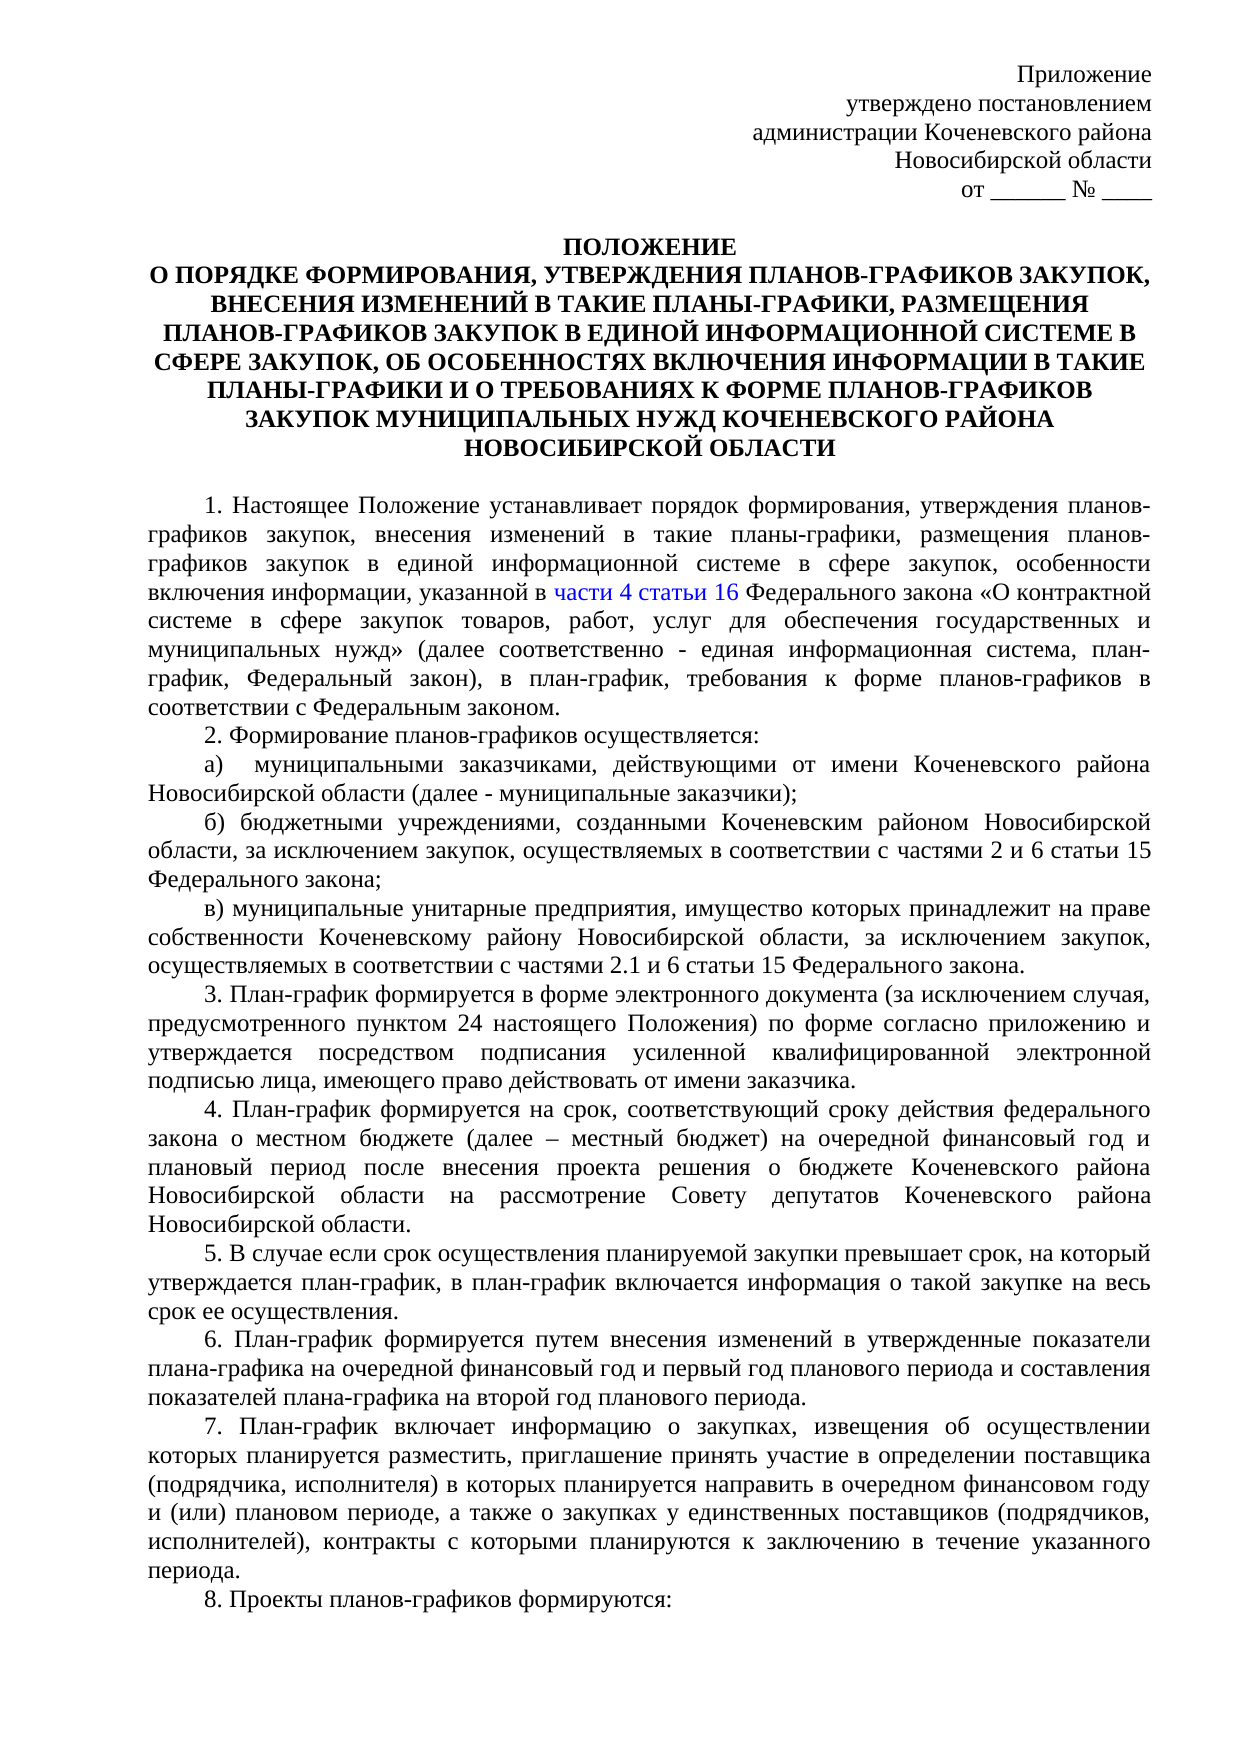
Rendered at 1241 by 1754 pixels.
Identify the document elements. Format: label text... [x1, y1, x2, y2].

text 4. План-график формируется на срок, соответствующий сроку действия федерального закона о местном бюджете (далее – местный бюджет) на очередной финансовый год и плановый период после внесения проекта решения о бюджете Коченевского района Новосибирской области на рассмотрение Совету депутатов Коченевского района Новосибирской области. [148, 1094, 1152, 1238]
text администрации Коченевского района [148, 117, 1152, 145]
text 6. План-график формируется путем внесения изменений в утвержденные показатели плана-графика на очередной финансовый год и первый год планового периода и составления показателей плана-графика на второй год планового периода. [148, 1324, 1152, 1411]
text О ПОРЯДКЕ ФОРМИРОВАНИЯ, УТВЕРЖДЕНИЯ ПЛАНОВ-ГРАФИКОВ ЗАКУПОК, ВНЕСЕНИЯ ИЗМЕНЕНИЙ В ТАКИЕ ПЛАНЫ-ГРАФИКИ, РАЗМЕЩЕНИЯ ПЛАНОВ-ГРАФИКОВ ЗАКУПОК В ЕДИНОЙ ИНФОРМАЦИОННОЙ СИСТЕМЕ В СФЕРЕ ЗАКУПОК, ОБ ОСОБЕННОСТЯХ ВКЛЮЧЕНИЯ ИНФОРМАЦИИ В ТАКИЕ ПЛАНЫ-ГРАФИКИ И О ТРЕБОВАНИЯХ К ФОРМЕ ПЛАНОВ-ГРАФИКОВ ЗАКУПОК МУНИЦИПАЛЬНЫХ НУЖД КОЧЕНЕВСКОГО РАЙОНА НОВОСИБИРСКОЙ ОБЛАСТИ [148, 260, 1152, 462]
text а) муниципальными заказчиками, действующими от имени Коченевского района Новосибирской области (далее - муниципальные заказчики); [148, 749, 1152, 807]
text утверждено постановлением [148, 88, 1152, 117]
text 2. Формирование планов-графиков осуществляется: [148, 720, 1152, 749]
text 3. План-график формируется в форме электронного документа (за исключением случая, предусмотренного пунктом 24 настоящего Положения) по форме согласно приложению и утверждается посредством подписания усиленной квалифицированной электронной подписью лица, имеющего право действовать от имени заказчика. [148, 979, 1152, 1094]
text 1. Настоящее Положение устанавливает порядок формирования, утверждения планов-графиков закупок, внесения изменений в такие планы-графики, размещения планов-графиков закупок в единой информационной системе в сфере закупок, особенности включения информации, указанной в части 4 статьи 16 Федерального закона «О контрактной системе в сфере закупок товаров, работ, услуг для обеспечения государственных и муниципальных нужд» (далее соответственно - единая информационная система, план-график, Федеральный закон), в план-график, требования к форме планов-графиков в соответствии с Федеральным законом. [148, 490, 1152, 720]
text от ______ № ____ [148, 174, 1152, 203]
text в) муниципальные унитарные предприятия, имущество которых принадлежит на праве собственности Коченевскому району Новосибирской области, за исключением закупок, осуществляемых в соответствии с частями 2.1 и 6 статьи 15 Федерального закона. [148, 893, 1152, 979]
text ПОЛОЖЕНИЕ [148, 232, 1152, 260]
text Приложение [148, 59, 1152, 88]
text Новосибирской области [148, 145, 1152, 174]
text б) бюджетными учреждениями, созданными Коченевским районом Новосибирской области, за исключением закупок, осуществляемых в соответствии с частями 2 и 6 статьи 15 Федерального закона; [148, 807, 1152, 893]
text 7. План-график включает информацию о закупках, извещения об осуществлении которых планируется разместить, приглашение принять участие в определении поставщика (подрядчика, исполнителя) в которых планируется направить в очередном финансовом году и (или) плановом периоде, а также о закупках у единственных поставщиков (подрядчиков, исполнителей), контракты с которыми планируются к заключению в течение указанного периода. [148, 1411, 1152, 1584]
text 8. Проекты планов-графиков формируются: [148, 1584, 1152, 1612]
text 5. В случае если срок осуществления планируемой закупки превышает срок, на который утверждается план-график, в план-график включается информация о такой закупке на весь срок ее осуществления. [148, 1238, 1152, 1324]
